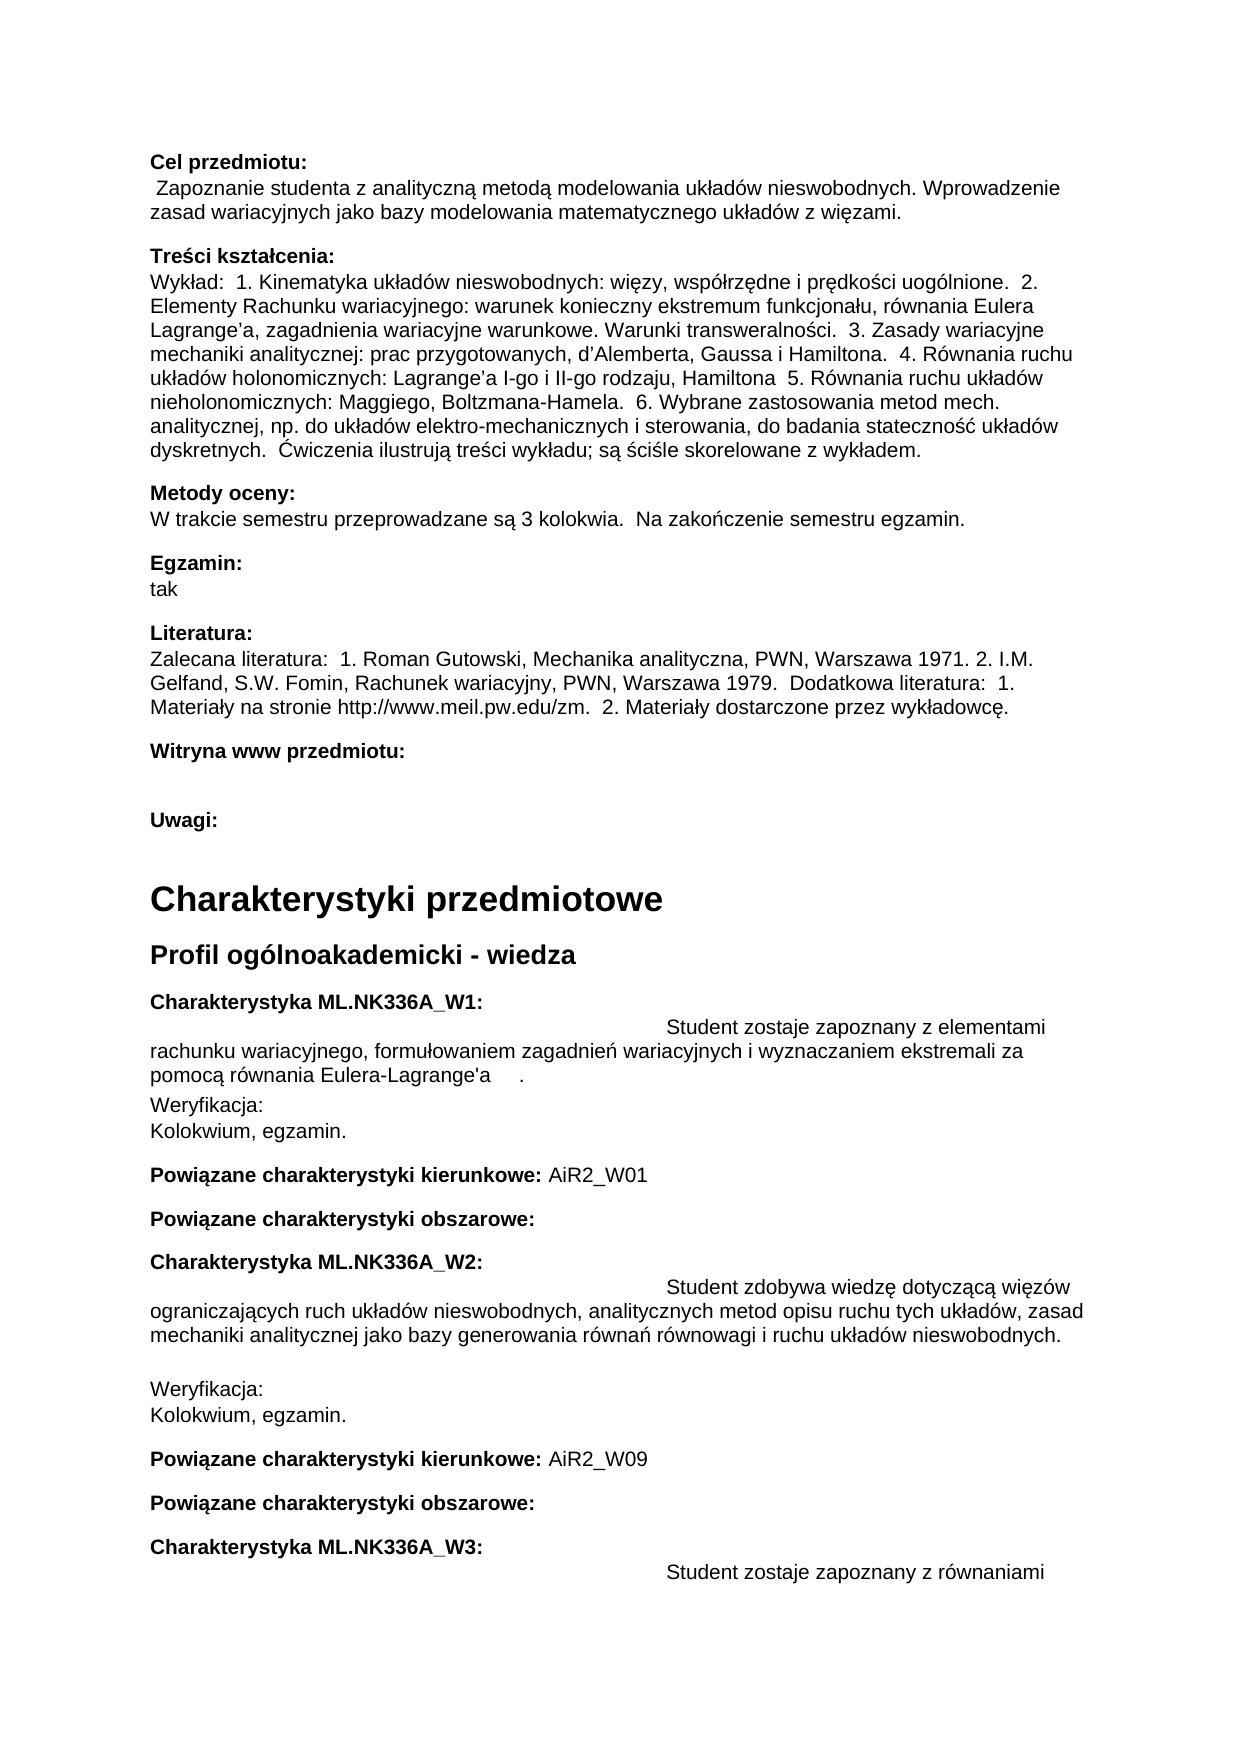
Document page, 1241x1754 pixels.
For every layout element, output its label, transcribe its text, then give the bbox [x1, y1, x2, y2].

text Powiązane charakterystyki obszarowe: [150, 1491, 1090, 1515]
text Charakterystyka ML.NK336A_W3: [150, 1534, 1090, 1558]
text Kolokwium, egzamin. [150, 1119, 1090, 1143]
text Charakterystyka ML.NK336A_W2: [150, 1250, 1090, 1274]
text Literatura: [150, 621, 1090, 645]
text Egzamin: [150, 551, 1090, 575]
text Wykład: 1. Kinematyka układów nieswobodnych: więzy, współrzędne i prędkości uogólnione. 2. Elementy Rachunku wariacyjnego: warunek konieczny ekstremum funkcjonału, równania Eulera Lagrange’a, zagadnienia wariacyjne warunkowe. Warunki transweralności. 3. Zasady wariacyjne mechaniki analitycznej: prac przygotowanych, d’Alemberta, Gaussa i Hamiltona. 4. Równania ruchu układów holonomicznych: Lagrange’a I-go i II-go rodzaju, Hamiltona 5. Równania ruchu układów nieholonomicznych: Maggiego, Boltzmana-Hamela. 6. Wybrane zastosowania metod mech. analitycznej, np. do układów elektro-mechanicznych i sterowania, do badania stateczność układów dyskretnych. Ćwiczenia ilustrują treści wykładu; są ściśle skorelowane z wykładem. [150, 270, 1090, 461]
text Uwagi: [150, 808, 1090, 832]
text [150, 1559, 1090, 1583]
subtitle Charakterystyki przedmiotowe [150, 878, 1090, 919]
text Weryfikacja: [150, 1093, 1090, 1117]
text Cel przedmiotu: [150, 150, 1090, 174]
text W trakcie semestru przeprowadzane są 3 kolokwia. Na zakończenie semestru egzamin. [150, 507, 1090, 531]
text Charakterystyka ML.NK336A_W1: [150, 990, 1090, 1014]
text Student zostaje zapoznany z elementami rachunku wariacyjnego, formułowaniem zagadnień wariacyjnych i wyznaczaniem ekstremali za pomocą równania Eulera-Lagrange'a . [150, 1015, 1090, 1087]
text Student zdobywa wiedzę dotyczącą więzów ograniczających ruch układów nieswobodnych, analitycznych metod opisu ruchu tych układów, zasad mechaniki analitycznej jako bazy generowania równań równowagi i ruchu układów nieswobodnych. [150, 1275, 1090, 1371]
text Powiązane charakterystyki kierunkowe: AiR2_W09 [150, 1447, 1090, 1471]
text Kolokwium, egzamin. [150, 1403, 1090, 1427]
text Metody oceny: [150, 481, 1090, 505]
text Zalecana literatura: 1. Roman Gutowski, Mechanika analityczna, PWN, Warszawa 1971. 2. I.M. Gelfand, S.W. Fomin, Rachunek wariacyjny, PWN, Warszawa 1979. Dodatkowa literatura: 1. Materiały na stronie http://www.meil.pw.edu/zm. 2. Materiały dostarczone przez wykładowcę. [150, 647, 1090, 719]
subtitle Profil ogólnoakademicki - wiedza [150, 939, 1090, 970]
text Witryna www przedmiotu: [150, 738, 1090, 762]
text Powiązane charakterystyki obszarowe: [150, 1206, 1090, 1230]
text Treści kształcenia: [150, 244, 1090, 268]
text Weryfikacja: [150, 1377, 1090, 1401]
text tak [150, 577, 1090, 601]
text Powiązane charakterystyki kierunkowe: AiR2_W01 [150, 1163, 1090, 1187]
text Zapoznanie studenta z analityczną metodą modelowania układów nieswobodnych. Wprowadzenie zasad wariacyjnych jako bazy modelowania matematycznego układów z więzami. [150, 176, 1090, 224]
